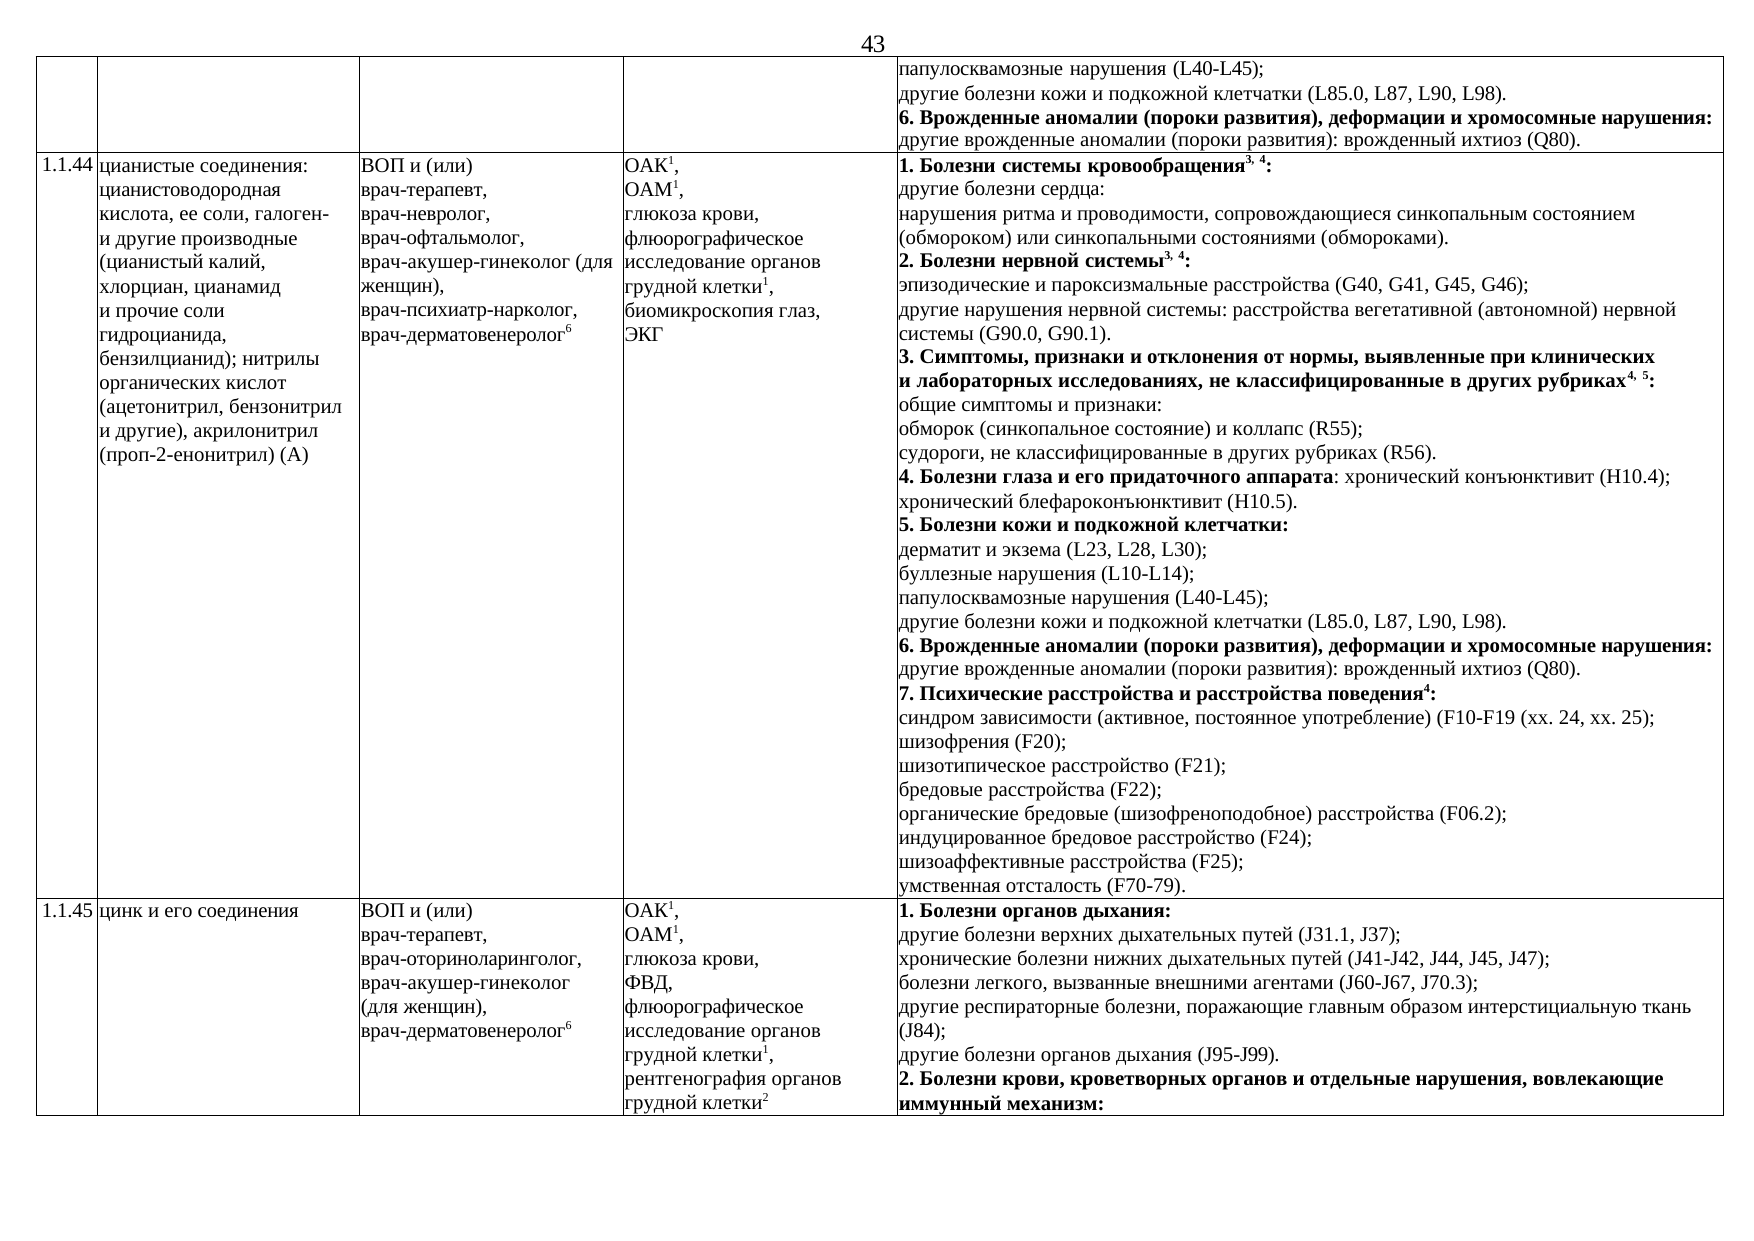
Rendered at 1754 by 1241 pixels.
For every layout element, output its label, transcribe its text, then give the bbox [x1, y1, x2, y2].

table_cell ОАК1, ОАМ1, глюкоза крови, ФВД, флюорографическое исследование органов грудной клетки1, рентгенография органов грудной клетки2 [624, 899, 897, 1114]
table_header папулосквамозные нарушения (L40-L45); другие болезни кожи и подкожной клетчатки (L85.0, L87, L90, L98). 6. Врожденные аномалии (пороки развития), деформации и хромосомные нарушения: другие врожденные аномалии (пороки развития): врожденный ихтиоз (Q80). [898, 57, 1723, 152]
table_cell цинк и его соединения [98, 899, 359, 1114]
table_cell цианистые соединения: цианистоводородная кислота, ее соли, галоген- и другие производные (цианистый калий, хлорциан, цианамид и прочие соли гидроцианида, бензилцианид); нитрилы органических кислот (ацетонитрил, бензонитрил и другие), акрилонитрил (проп-2-енонитрил) (А) [98, 153, 359, 897]
table_header [360, 57, 623, 152]
table_cell Болезни органов дыхания: другие болезни верхних дыхательных путей (J31.1, J37); хронические болезни нижних дыхательных путей (J41-J42, J44, J45, J47); болезни легкого, вызванные внешними агентами (J60-J67, J70.3); другие респираторные болезни, поражающие главным образом интерстициальную ткань (J84); другие болезни органов дыхания (J95-J99). Болезни крови, кроветворных органов и отдельные нарушения, вовлекающие иммунный механизм: [898, 899, 1723, 1114]
table_cell 1.1.44 [37, 153, 97, 897]
table_cell ОАК1, ОАМ1, глюкоза крови, флюорографическое исследование органов грудной клетки1, биомикроскопия глаз, ЭКГ [624, 153, 897, 897]
table_cell ВОП и (или) врач-терапевт, врач-оториноларинголог, врач-акушер-гинеколог (для женщин), врач-дерматовенеролог6 [360, 899, 623, 1114]
table_header [37, 57, 97, 152]
table_cell ВОП и (или) врач-терапевт, врач-невролог, врач-офтальмолог, врач-акушер-гинеколог (для женщин), врач-психиатр-нарколог, врач-дерматовенеролог6 [360, 153, 623, 897]
table_cell Болезни системы кровообращения3, 4: другие болезни сердца: нарушения ритма и проводимости, сопровождающиеся синкопальным состоянием (обмороком) или синкопальными состояниями (обмороками). Болезни нервной системы3, 4: эпизодические и пароксизмальные расстройства (G40, G41, G45, G46); другие нарушения нервной системы: расстройства вегетативной (автономной) нервной системы (G90.0, G90.1). Симптомы, признаки и отклонения от нормы, выявленные при клинических и лабораторных исследованиях, не классифицированные в других рубриках4, 5: общие симптомы и признаки: обморок (синкопальное состояние) и коллапс (R55); судороги, не классифицированные в других рубриках (R56). Болезни глаза и его придаточного аппарата: хронический конъюнктивит (H10.4); хронический блефароконъюнктивит (H10.5). Болезни кожи и подкожной клетчатки: дерматит и экзема (L23, L28, L30); буллезные нарушения (L10-L14); папулосквамозные нарушения (L40-L45); другие болезни кожи и подкожной клетчатки (L85.0, L87, L90, L98). Врожденные аномалии (пороки развития), деформации и хромосомные нарушения: другие врожденные аномалии (пороки развития): врожденный ихтиоз (Q80). Психические расстройства и расстройства поведения4: синдром зависимости (активное, постоянное употребление) (F10-F19 (хх. 24, хх. 25); шизофрения (F20); шизотипическое расстройство (F21); бредовые расстройства (F22); органические бредовые (шизофреноподобное) расстройства (F06.2); индуцированное бредовое расстройство (F24); шизоаффективные расстройства (F25); умственная отсталость (F70-79). [898, 153, 1723, 897]
table_header [98, 57, 359, 152]
table_cell 1.1.45 [37, 899, 97, 1114]
table_header [624, 57, 897, 152]
